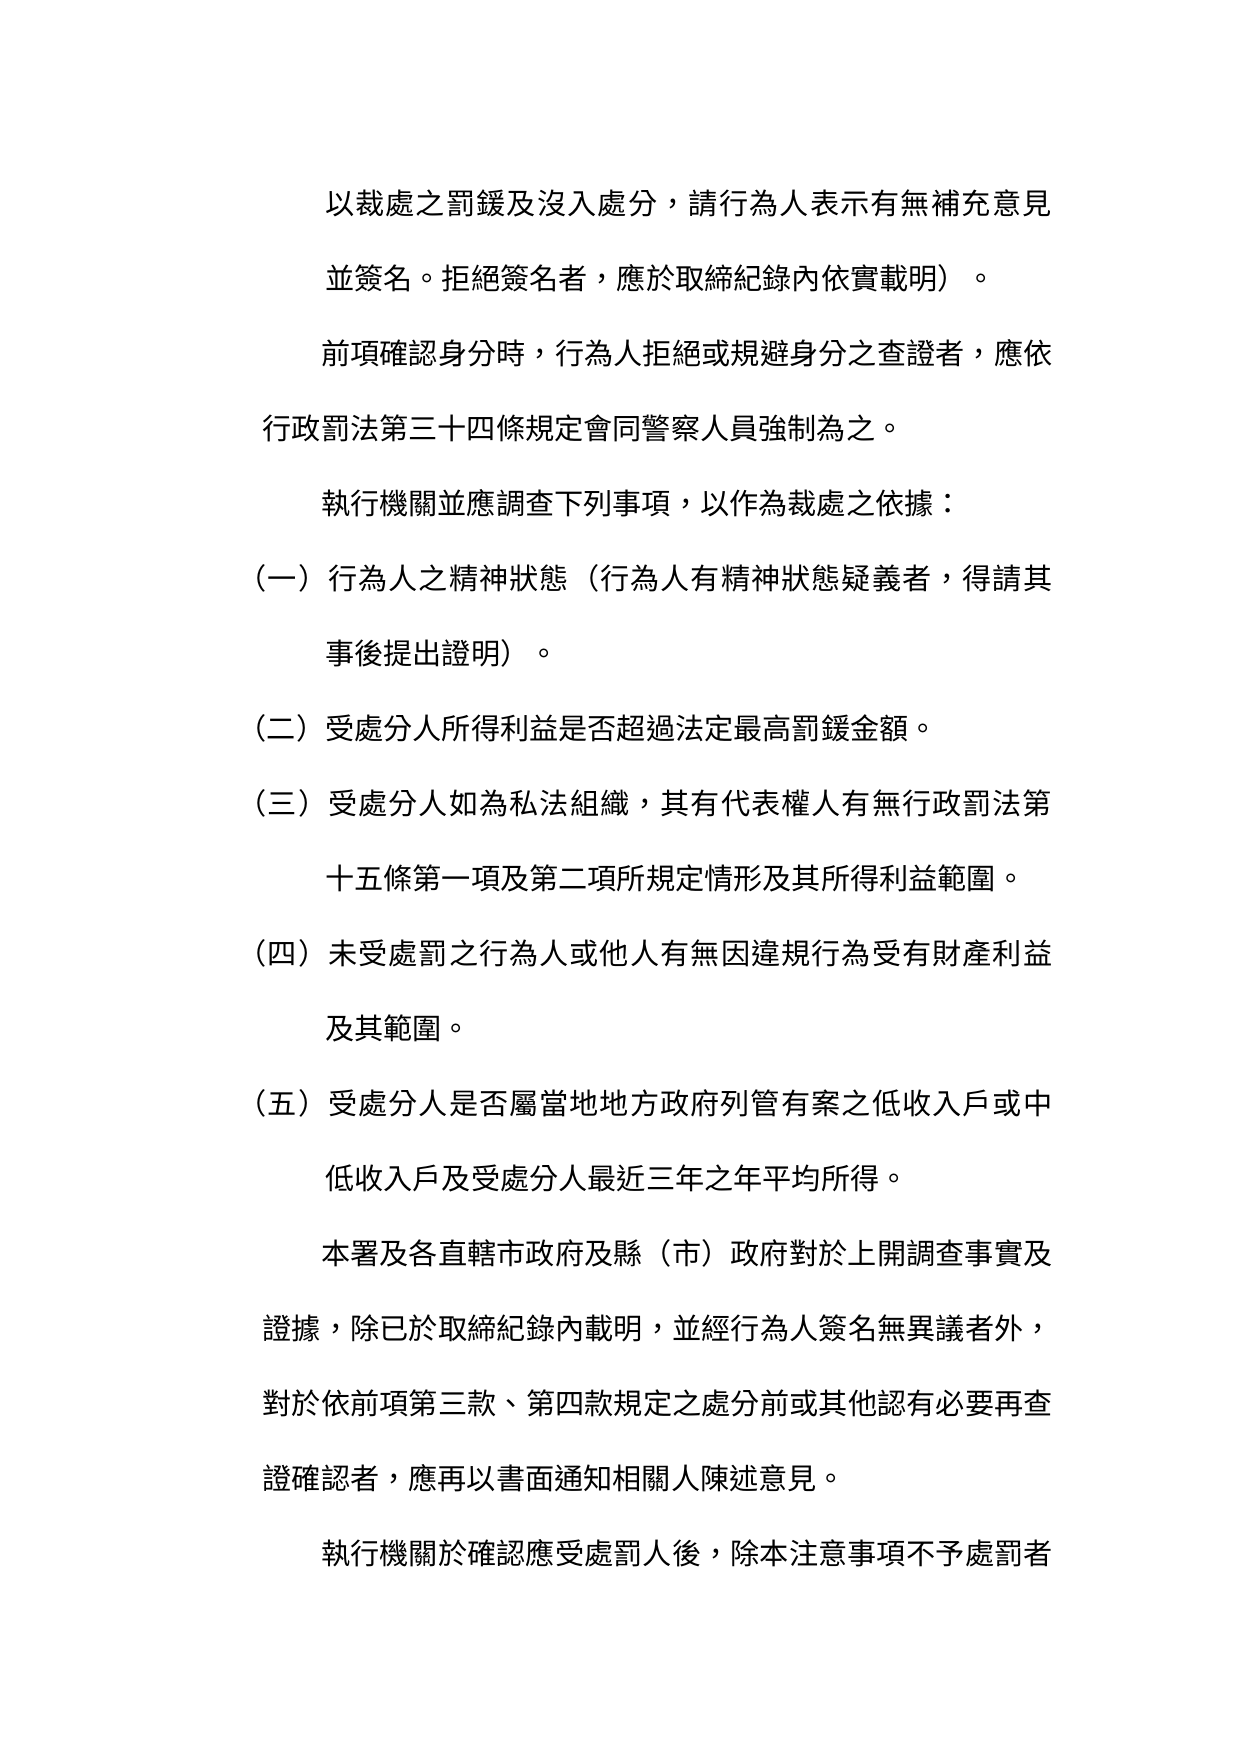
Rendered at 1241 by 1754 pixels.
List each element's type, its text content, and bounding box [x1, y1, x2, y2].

text 前項確認身分時，行為人拒絕或規避身分之查證者，應依行政罰法第三十四條規定會同警察人員強制為之。 [262, 314, 1053, 464]
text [237, 164, 1053, 314]
text （一）行為人之精神狀態（行為人有精神狀態疑義者，得請其事後提出證明）。 [237, 539, 1053, 689]
text 本署及各直轄市政府及縣（市）政府對於上開調查事實及證據，除已於取締紀錄內載明，並經行為人簽名無異議者外，對於依前項第三款、第四款規定之處分前或其他認有必要再查證確認者，應再以書面通知相關人陳述意見。 [262, 1214, 1053, 1514]
text （三）受處分人如為私法組織，其有代表權人有無行政罰法第十五條第一項及第二項所規定情形及其所得利益範圍。 [237, 764, 1053, 914]
text （四）未受處罰之行為人或他人有無因違規行為受有財產利益及其範圍。 [237, 914, 1053, 1064]
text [262, 1514, 1053, 1589]
text （五）受處分人是否屬當地地方政府列管有案之低收入戶或中低收入戶及受處分人最近三年之年平均所得。 [237, 1064, 1053, 1214]
text （二）受處分人所得利益是否超過法定最高罰鍰金額。 [237, 689, 1053, 764]
text 執行機關並應調查下列事項，以作為裁處之依據： [262, 464, 1053, 539]
